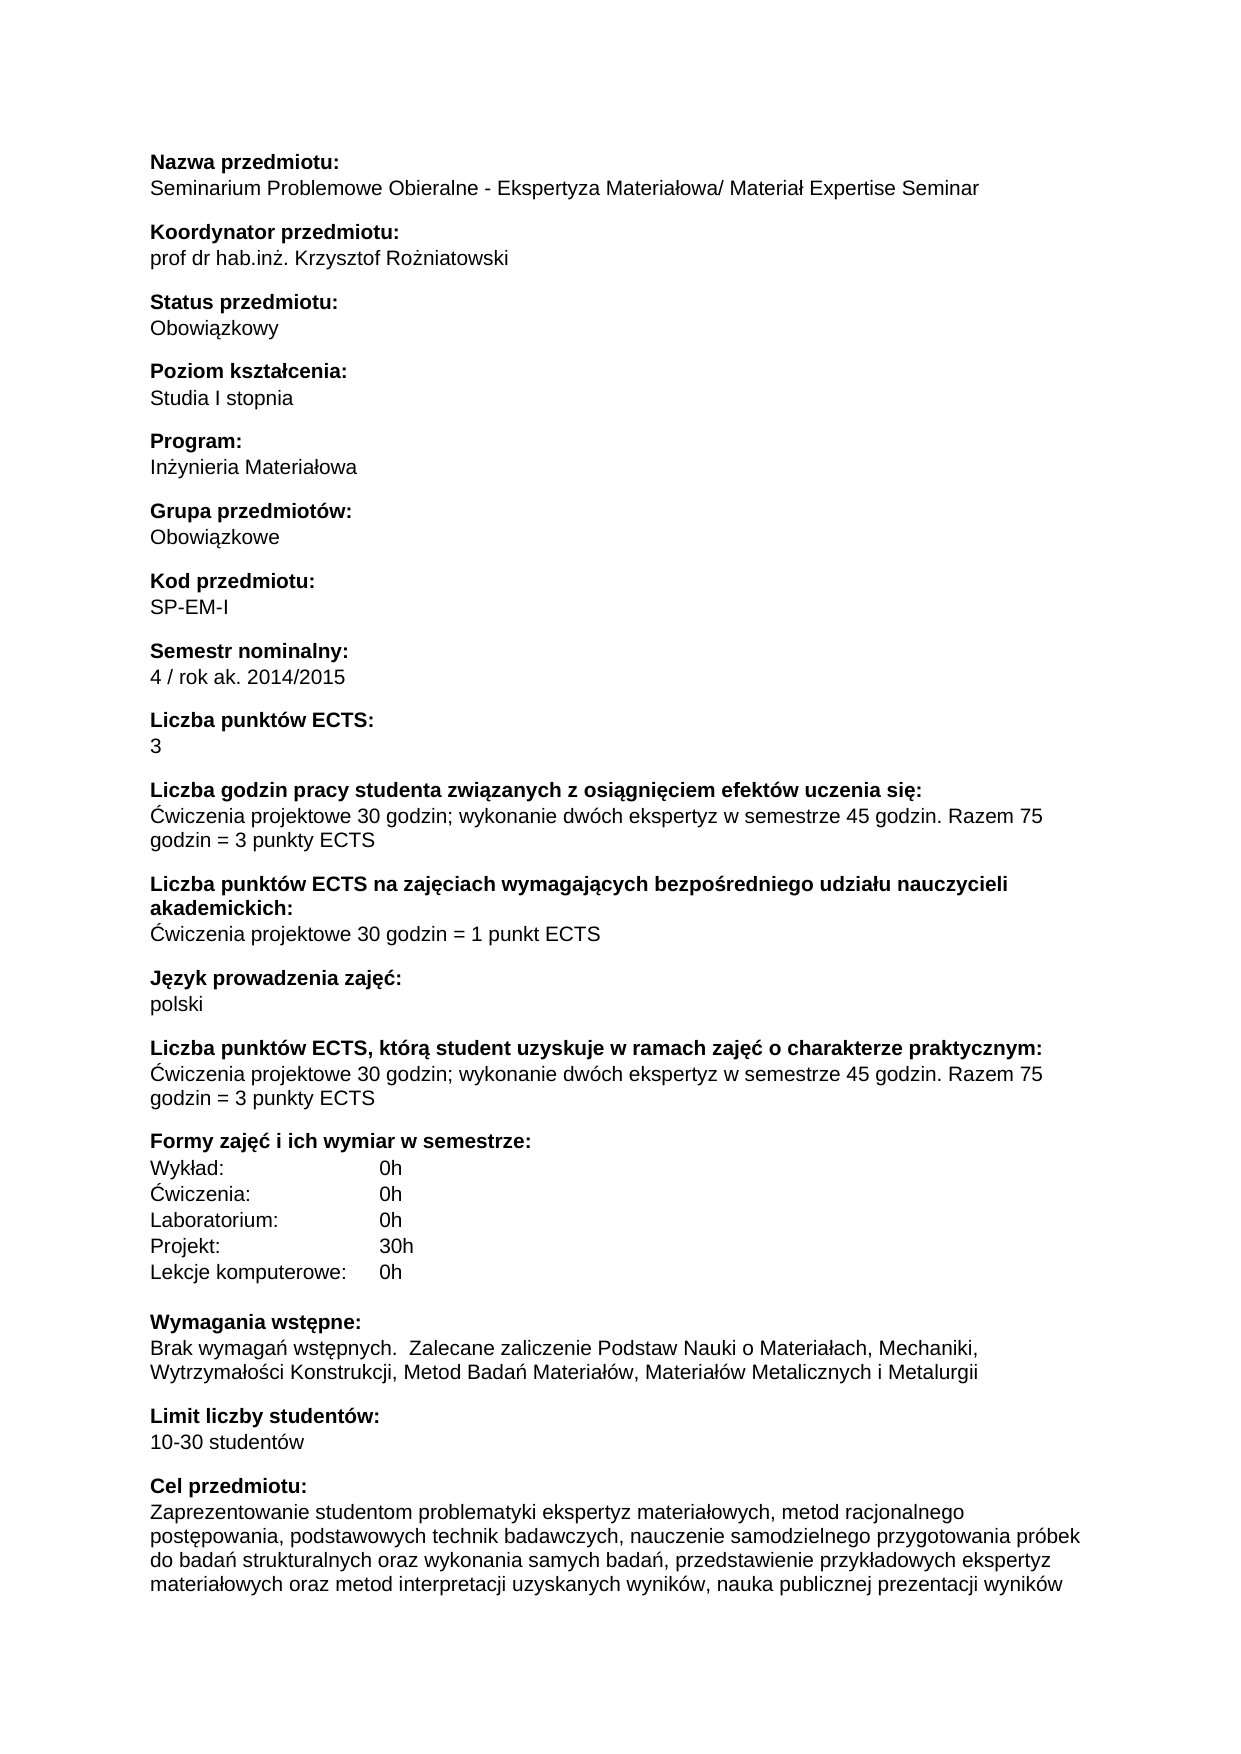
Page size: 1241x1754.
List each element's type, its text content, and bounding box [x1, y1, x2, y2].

text Liczba punktów ECTS na zajęciach wymagających bezpośredniego udziału nauczycieli akademickich: [150, 872, 1090, 920]
table_cell Ćwiczenia: [140, 1182, 367, 1206]
text Ćwiczenia projektowe 30 godzin; wykonanie dwóch ekspertyz w semestrze 45 godzin. Razem 75 godzin = 3 punkty ECTS [150, 804, 1090, 852]
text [150, 1499, 1090, 1595]
text Semestr nominalny: [150, 638, 1090, 662]
text Program: [150, 429, 1090, 453]
table_header 0h [369, 1156, 597, 1180]
table_header Wykład: [140, 1156, 367, 1180]
text prof dr hab.inż. Krzysztof Rożniatowski [150, 246, 1090, 270]
table_cell Laboratorium: [140, 1208, 367, 1232]
text Formy zajęć i ich wymiar w semestrze: [150, 1129, 1090, 1153]
table_cell Lekcje komputerowe: [140, 1260, 367, 1284]
text Liczba punktów ECTS: [150, 708, 1090, 732]
text polski [150, 992, 1090, 1016]
text Studia I stopnia [150, 385, 1090, 409]
text Brak wymagań wstępnych. Zalecane zaliczenie Podstaw Nauki o Materiałach, Mechaniki, Wytrzymałości Konstrukcji, Metod Badań Materiałów, Materiałów Metalicznych i Metalurgii [150, 1336, 1090, 1384]
text Ćwiczenia projektowe 30 godzin = 1 punkt ECTS [150, 922, 1090, 946]
text Obowiązkowy [150, 316, 1090, 339]
text Koordynator przedmiotu: [150, 220, 1090, 244]
text Cel przedmiotu: [150, 1473, 1090, 1497]
table_cell 30h [369, 1232, 597, 1258]
table_cell 0h [369, 1180, 597, 1206]
text Inżynieria Materiałowa [150, 455, 1090, 479]
text Kod przedmiotu: [150, 569, 1090, 593]
text 4 / rok ak. 2014/2015 [150, 664, 1090, 688]
text Liczba godzin pracy studenta związanych z osiągnięciem efektów uczenia się: [150, 778, 1090, 802]
text 3 [150, 734, 1090, 758]
text Liczba punktów ECTS, którą student uzyskuje w ramach zajęć o charakterze praktycznym: [150, 1035, 1090, 1059]
text Grupa przedmiotów: [150, 499, 1090, 523]
text Nazwa przedmiotu: [150, 150, 1090, 174]
table_cell 0h [369, 1206, 597, 1232]
text Język prowadzenia zajęć: [150, 966, 1090, 989]
table_cell Projekt: [140, 1234, 367, 1258]
text Limit liczby studentów: [150, 1404, 1090, 1428]
text Seminarium Problemowe Obieralne - Ekspertyza Materiałowa/ Materiał Expertise Seminar [150, 176, 1090, 200]
text Poziom kształcenia: [150, 359, 1090, 383]
text 10-30 studentów [150, 1430, 1090, 1454]
text Wymagania wstępne: [150, 1310, 1090, 1334]
table_cell 0h [369, 1258, 597, 1284]
text Ćwiczenia projektowe 30 godzin; wykonanie dwóch ekspertyz w semestrze 45 godzin. Razem 75 godzin = 3 punkty ECTS [150, 1061, 1090, 1109]
text SP-EM-I [150, 595, 1090, 619]
text Status przedmiotu: [150, 289, 1090, 313]
text Obowiązkowe [150, 525, 1090, 549]
